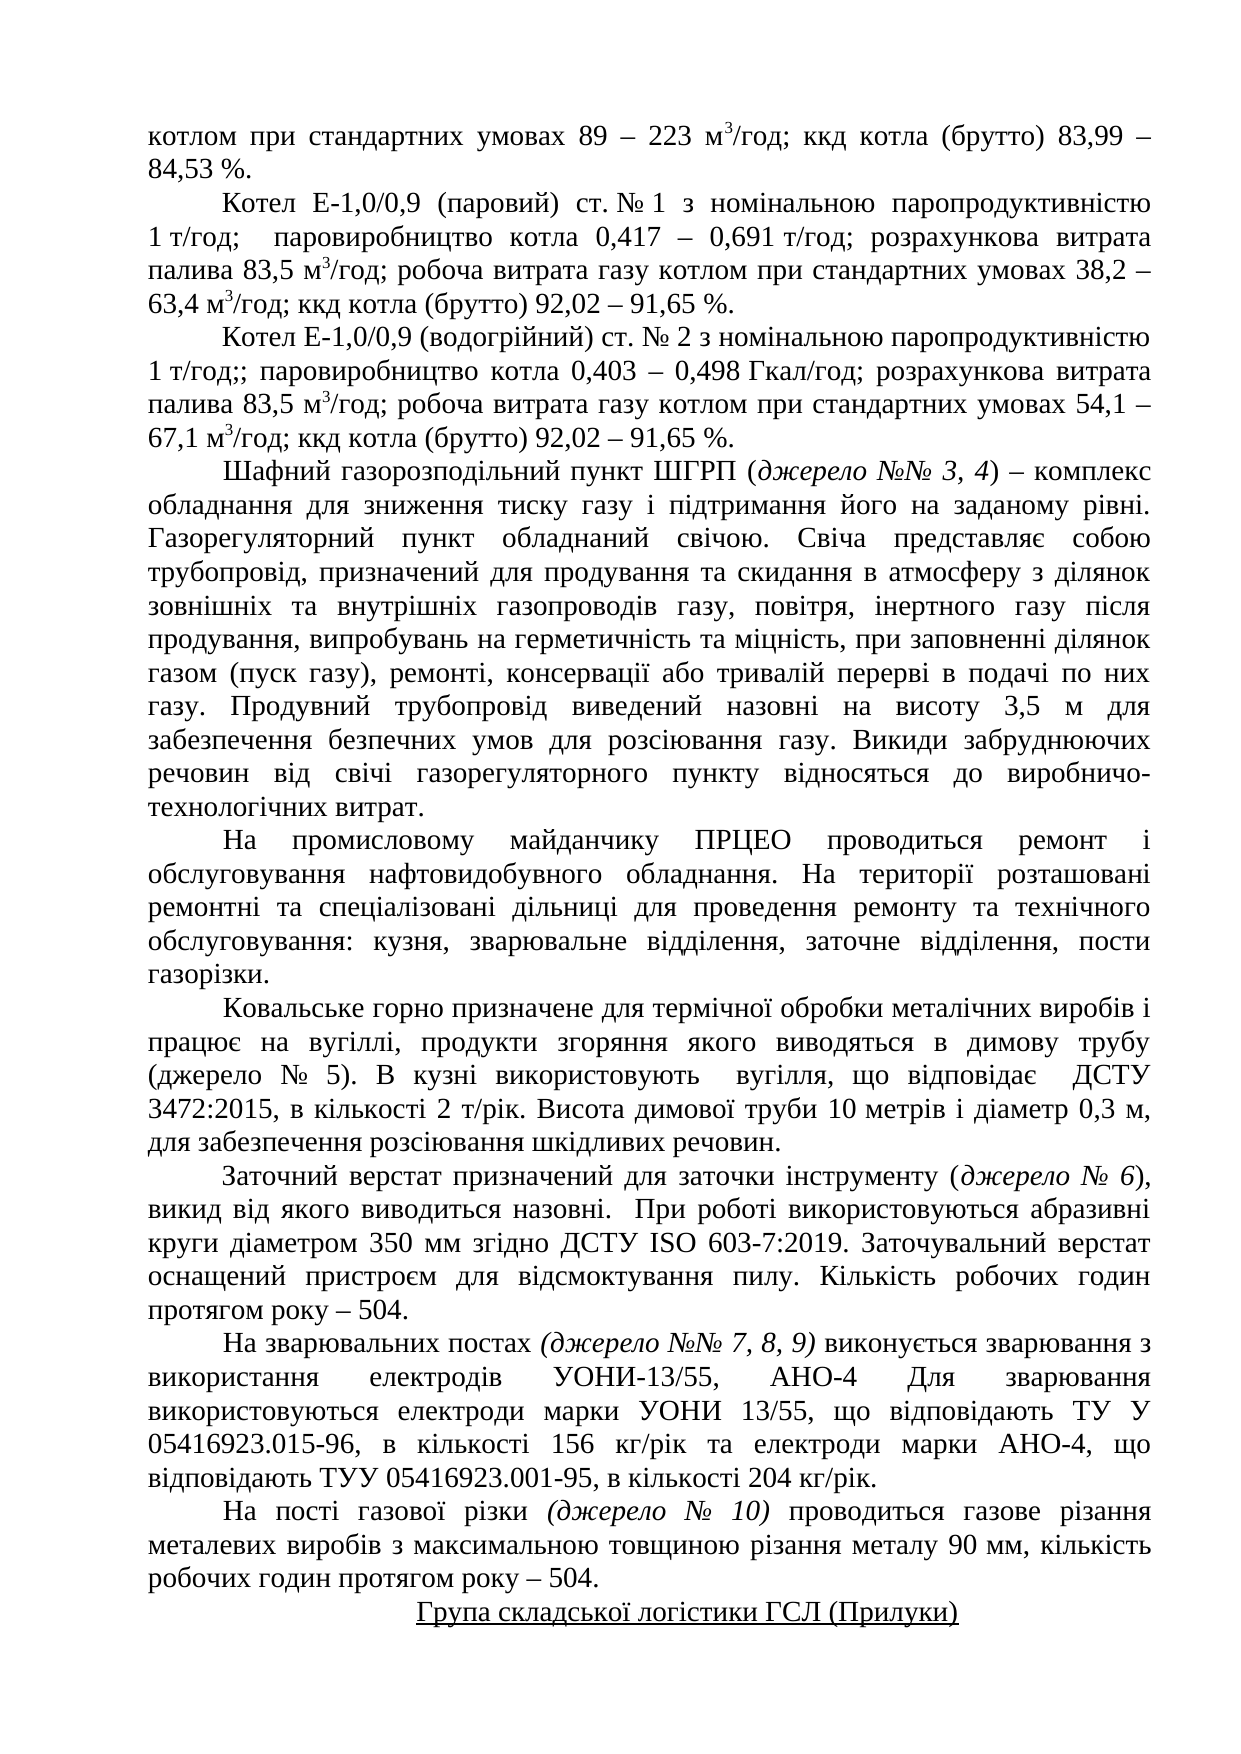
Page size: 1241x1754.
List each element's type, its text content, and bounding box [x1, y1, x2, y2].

text Група складської логістики ГСЛ (Прилуки) [148, 1594, 1152, 1627]
text На промисловому майданчику ПРЦЕО проводиться ремонт і обслуговування нафтовидобувного обладнання. На території розташовані ремонтні та спеціалізовані дільниці для проведення ремонту та технічного обслуговування: кузня, зварювальне відділення, заточне відділення, пости газорізки. [148, 822, 1152, 990]
text Котел Е-1,0/0,9 (водогрійний) ст. № 2 з номінальною паропродуктивністю 1 т/год;; паровиробництво котла 0,403 – 0,498 Гкал/год; розрахункова витрата палива 83,5 м3/год; робоча витрата газу котлом при стандартних умовах 54,1 – 67,1 м3/год; ккд котла (брутто) 92,02 – 91,65 %. [148, 319, 1152, 453]
text Котел Е-1,0/0,9 (паровий) ст. № 1 з номінальною паропродуктивністю 1 т/год; паровиробництво котла 0,417 – 0,691 т/год; розрахункова витрата палива 83,5 м3/год; робоча витрата газу котлом при стандартних умовах 38,2 – 63,4 м3/год; ккд котла (брутто) 92,02 – 91,65 %. [148, 185, 1152, 319]
text Заточний верстат призначений для заточки інструменту (джерело № 6), викид від якого виводиться назовні. При роботі використовуються абразивні круги діаметром 350 мм згідно ДСТУ ISO 603-7:2019. Заточувальний верстат оснащений пристроєм для відсмоктування пилу. Кількість робочих годин протягом року – 504. [148, 1158, 1152, 1326]
text Шафний газорозподільний пункт ШГРП (джерело №№ 3, 4) – комплекс обладнання для зниження тиску газу і підтримання його на заданому рівні. Газорегуляторний пункт обладнаний свічою. Свіча представляє собою трубопровід, призначений для продування та скидання в атмосферу з ділянок зовнішніх та внутрішніх газопроводів газу, повітря, інертного газу після продування, випробувань на герметичність та міцність, при заповненні ділянок газом (пуск газу), ремонті, консервації або тривалій перерві в подачі по них газу. Продувний трубопровід виведений назовні на висоту 3,5 м для забезпечення безпечних умов для розсіювання газу. Викиди забруднюючих речовин від свічі газорегуляторного пункту відносяться до виробничо-технологічних витрат. [148, 453, 1152, 822]
text Ковальське горно призначене для термічної обробки металічних виробів і працює на вугіллі, продукти згоряння якого виводяться в димову трубу (джерело № 5). В кузні використовують вугілля, що відповідає ДСТУ 3472:2015, в кількості 2 т/рік. Висота димової труби 10 метрів і діаметр 0,3 м, для забезпечення розсіювання шкідливих речовин. [148, 990, 1152, 1158]
text На зварювальних постах (джерело №№ 7, 8, 9) виконується зварювання з використання електродів УОНИ-13/55, АНО-4 Для зварювання використовуються електроди марки УОНИ 13/55, що відповідають ТУ У 05416923.015-96, в кількості 156 кг/рік та електроди марки АНО-4, що відповідають ТУУ 05416923.001-95, в кількості 204 кг/рік. [148, 1326, 1152, 1493]
text На пості газової різки (джерело № 10) проводиться газове різання металевих виробів з максимальною товщиною різання металу 90 мм, кількість робочих годин протягом року – 504. [148, 1493, 1152, 1594]
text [148, 118, 1152, 185]
